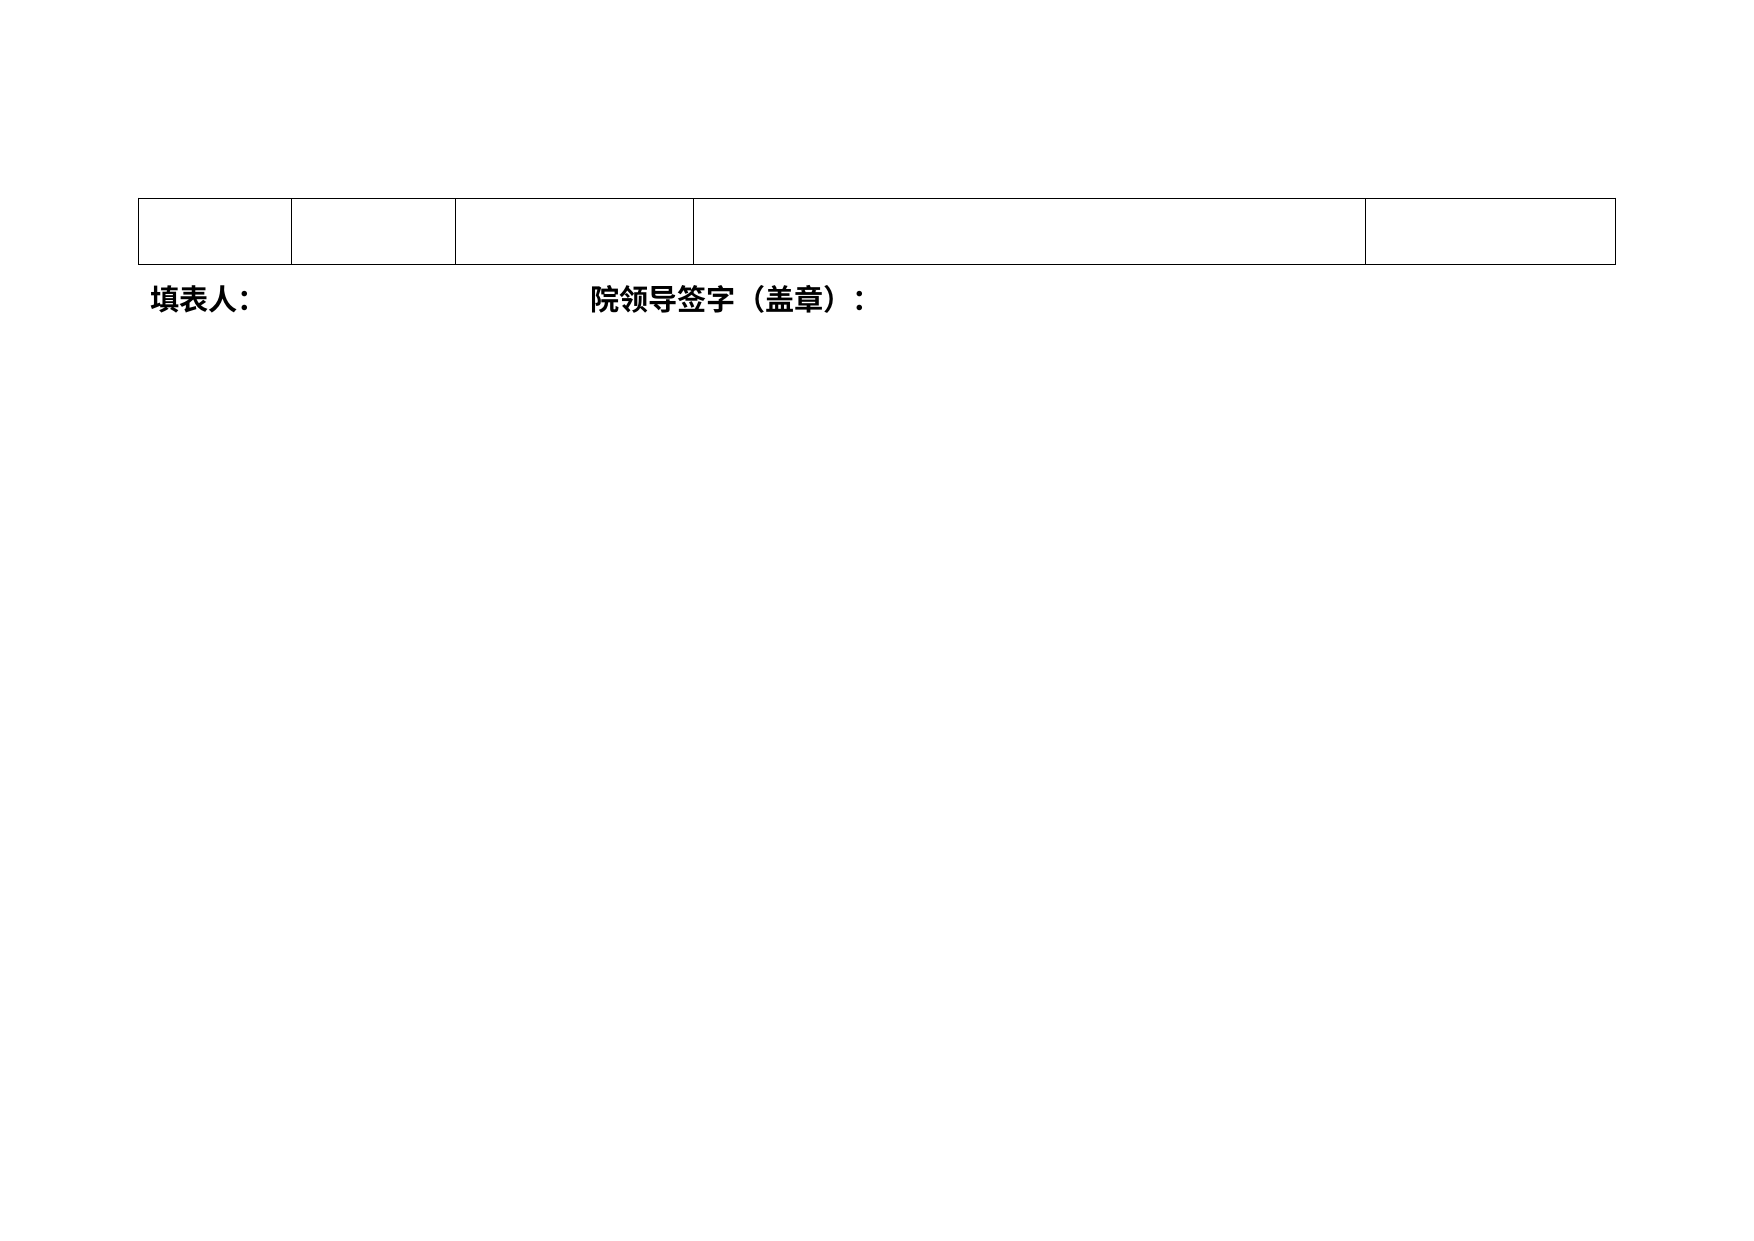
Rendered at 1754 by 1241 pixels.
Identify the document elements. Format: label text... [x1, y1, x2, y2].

table_cell [1366, 199, 1615, 264]
table_cell [139, 199, 291, 264]
table_cell [292, 199, 455, 264]
text 填表人： 院领导签字（盖章）： [150, 265, 1604, 330]
table_cell [456, 199, 693, 264]
table_cell [694, 199, 1365, 264]
